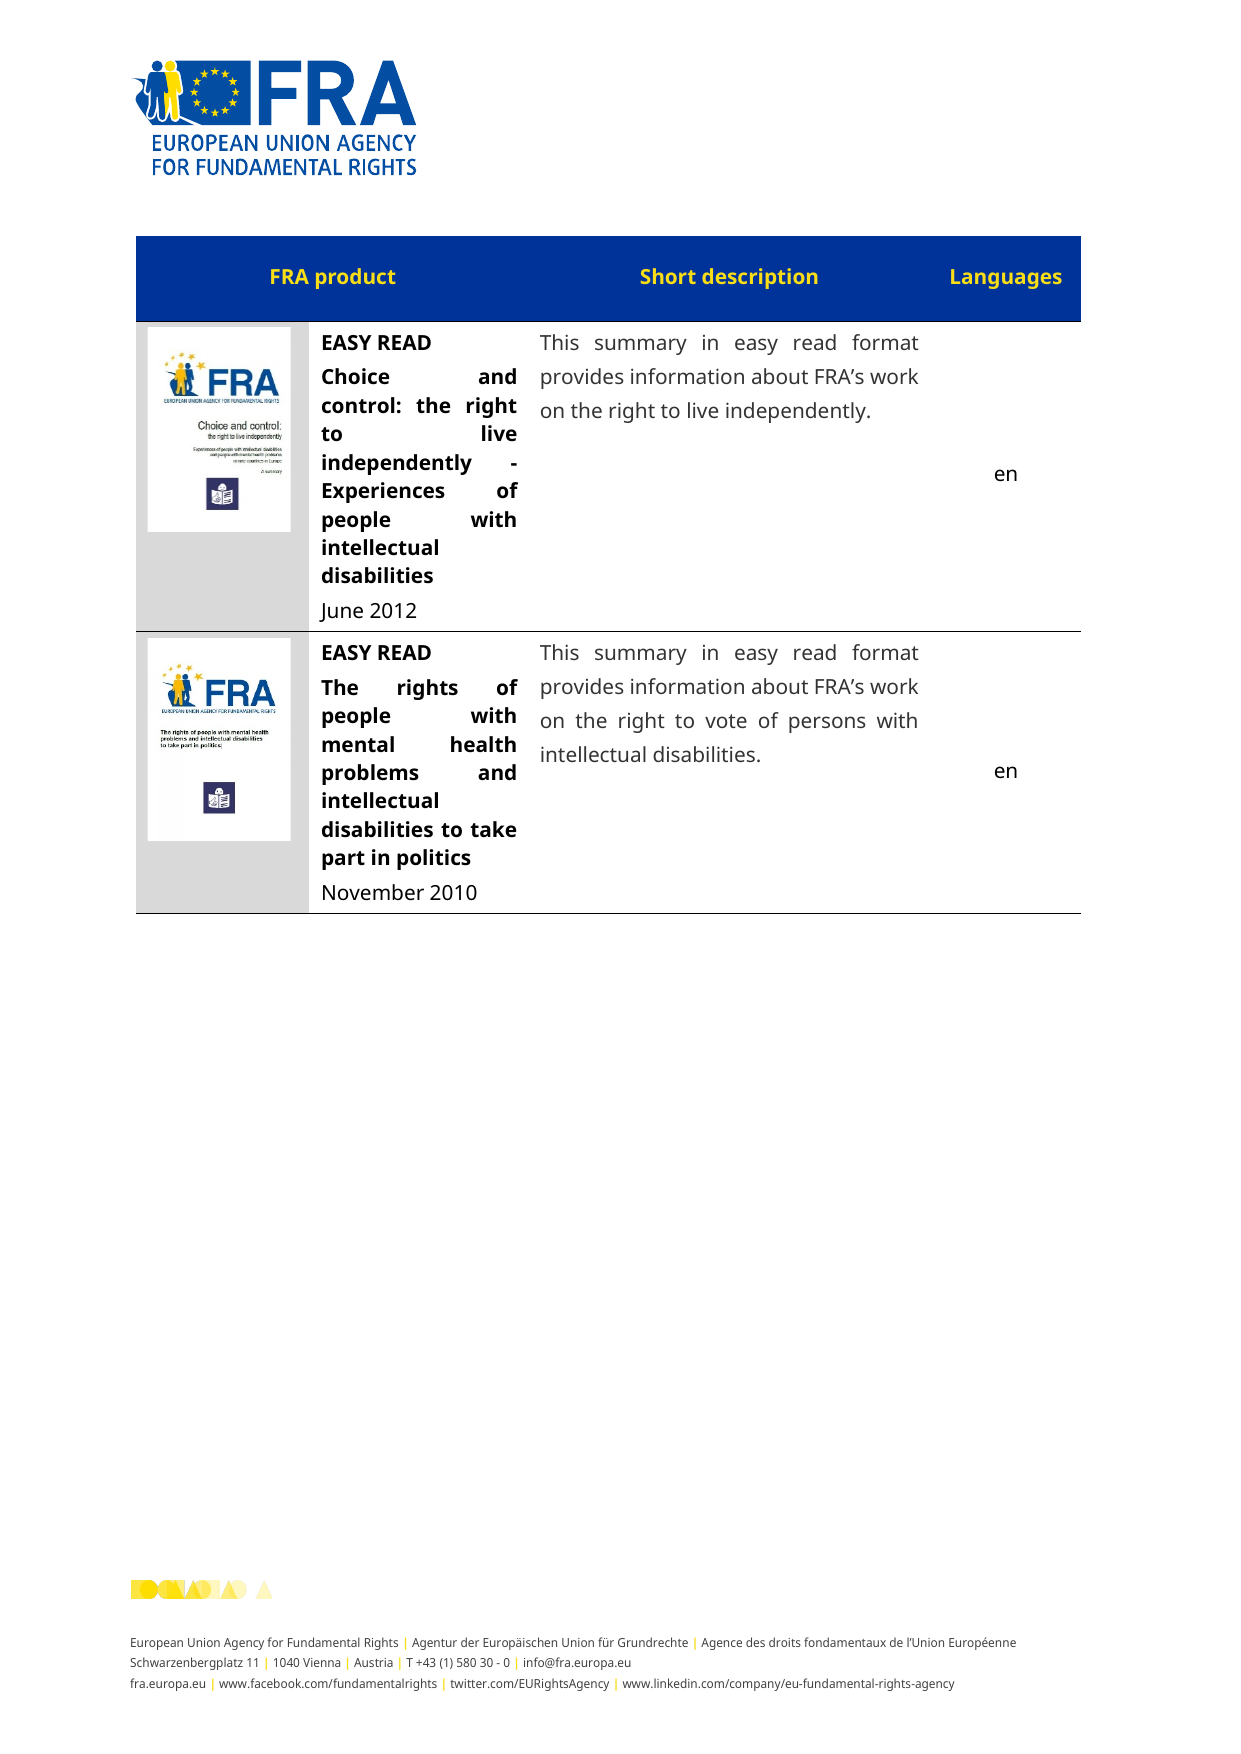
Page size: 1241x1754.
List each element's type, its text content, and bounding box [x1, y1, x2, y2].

table_cell EASY READ The rights of people with mental health problems and intellectual disabilities to take part in politics November 2010 [310, 632, 528, 913]
table_cell This summary in easy read format provides information about FRA’s work on the right to vote of persons with intellectual disabilities. [528, 632, 930, 913]
table_cell en [930, 322, 1081, 631]
table_cell This summary in easy read format provides information about FRA’s work on the right to live independently. [528, 322, 930, 631]
table_header Short description [528, 236, 930, 321]
table_cell [136, 322, 309, 631]
table_cell EASY READ Choice and control: the right to live independently - Experiences of people with intellectual disabilities June 2012 [310, 322, 528, 631]
picture [131, 1580, 273, 1599]
picture [147, 638, 291, 841]
table_cell en [930, 632, 1081, 913]
picture [147, 327, 291, 532]
table_header Languages [930, 236, 1081, 321]
table_cell [136, 632, 309, 913]
table_header FRA product [136, 236, 528, 321]
